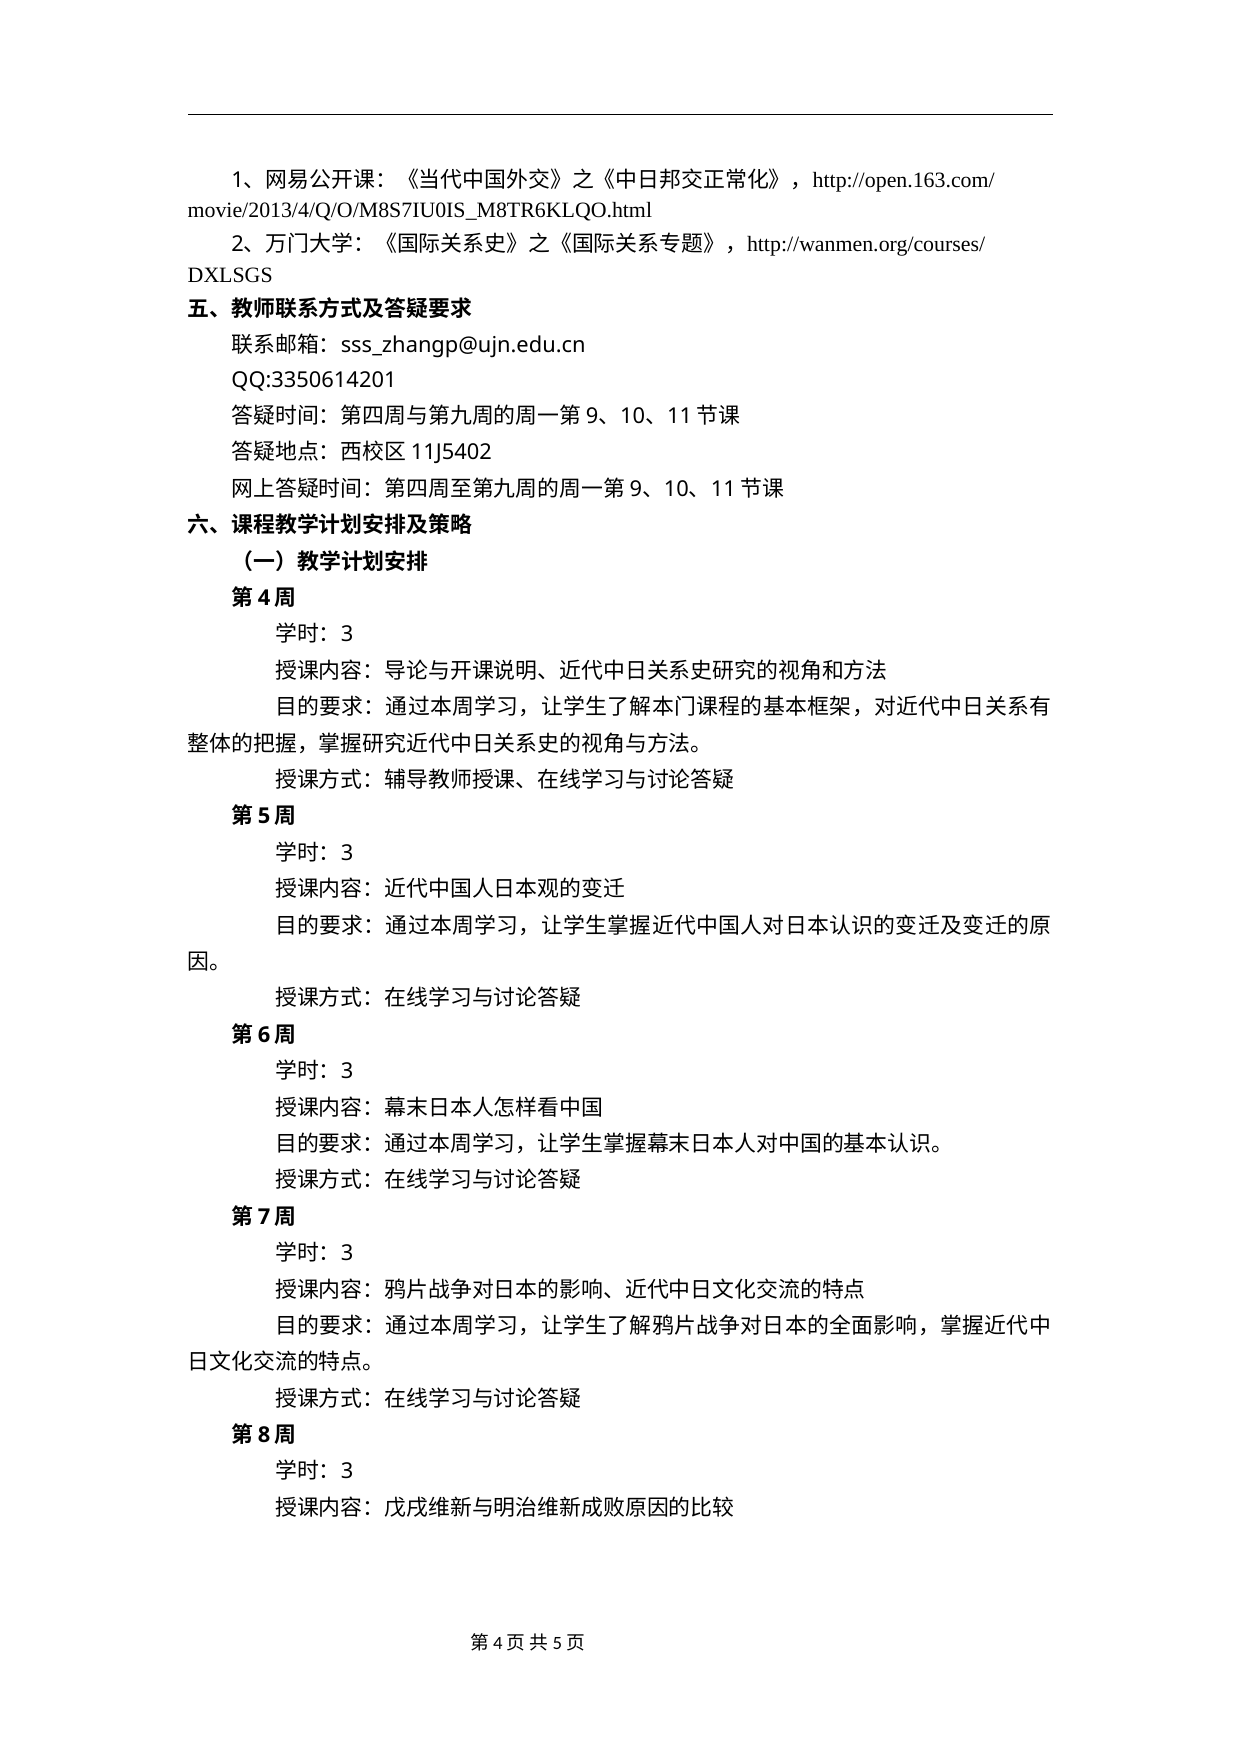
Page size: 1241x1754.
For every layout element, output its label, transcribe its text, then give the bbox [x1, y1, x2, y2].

text 授课内容：戊戌维新与明治维新成败原因的比较 [187, 1490, 1053, 1522]
text 第4周 [187, 580, 1053, 612]
text 1、网易公开课：《当代中国外交》之《中日邦交正常化》，http://open.163.com/movie/2013/4/Q/O/M8S7IU0IS_M8TR6KLQO.html [187, 162, 1053, 223]
text 授课内容：导论与开课说明、近代中日关系史研究的视角和方法 [187, 653, 1053, 684]
text 授课方式：在线学习与讨论答疑 [187, 1381, 1053, 1412]
text 学时：3 [187, 1053, 1053, 1085]
text 答疑时间：第四周与第九周的周一第9、10、11节课 [187, 398, 1053, 430]
text 第7周 [187, 1199, 1053, 1230]
text 授课方式：在线学习与讨论答疑 [187, 1162, 1053, 1194]
text 学时：3 [187, 1235, 1053, 1267]
text 授课方式：在线学习与讨论答疑 [187, 980, 1053, 1012]
text 学时：3 [187, 616, 1053, 648]
text 答疑地点：西校区11J5402 [187, 434, 1053, 466]
text 目的要求：通过本周学习，让学生掌握幕末日本人对中国的基本认识。 [187, 1126, 1053, 1158]
text 第5周 [187, 798, 1053, 830]
text 目的要求：通过本周学习，让学生掌握近代中国人对日本认识的变迁及变迁的原因。 [187, 908, 1053, 976]
text 学时：3 [187, 1453, 1053, 1485]
text 联系邮箱：sss_zhangp@ujn.edu.cn [187, 327, 1053, 359]
text 第6周 [187, 1017, 1053, 1048]
text 授课内容：幕末日本人怎样看中国 [187, 1089, 1053, 1121]
text 学时：3 [187, 835, 1053, 867]
text 网上答疑时间：第四周至第九周的周一第9、10、11节课 [187, 471, 1053, 503]
text QQ:3350614201 [187, 364, 1053, 393]
text 授课方式：辅导教师授课、在线学习与讨论答疑 [187, 762, 1053, 794]
text 六、课程教学计划安排及策略 [187, 507, 1053, 539]
text 目的要求：通过本周学习，让学生了解本门课程的基本框架，对近代中日关系有整体的把握，掌握研究近代中日关系史的视角与方法。 [187, 689, 1053, 757]
text 授课内容：近代中国人日本观的变迁 [187, 871, 1053, 903]
text 第8周 [187, 1417, 1053, 1449]
text 授课内容：鸦片战争对日本的影响、近代中日文化交流的特点 [187, 1272, 1053, 1303]
text 2、万门大学：《国际关系史》之《国际关系专题》，http://wanmen.org/courses/DXLSGS [187, 226, 1053, 287]
text 目的要求：通过本周学习，让学生了解鸦片战争对日本的全面影响，掌握近代中日文化交流的特点。 [187, 1308, 1053, 1376]
text （一）教学计划安排 [187, 544, 1053, 575]
text 五、教师联系方式及答疑要求 [187, 291, 1053, 323]
